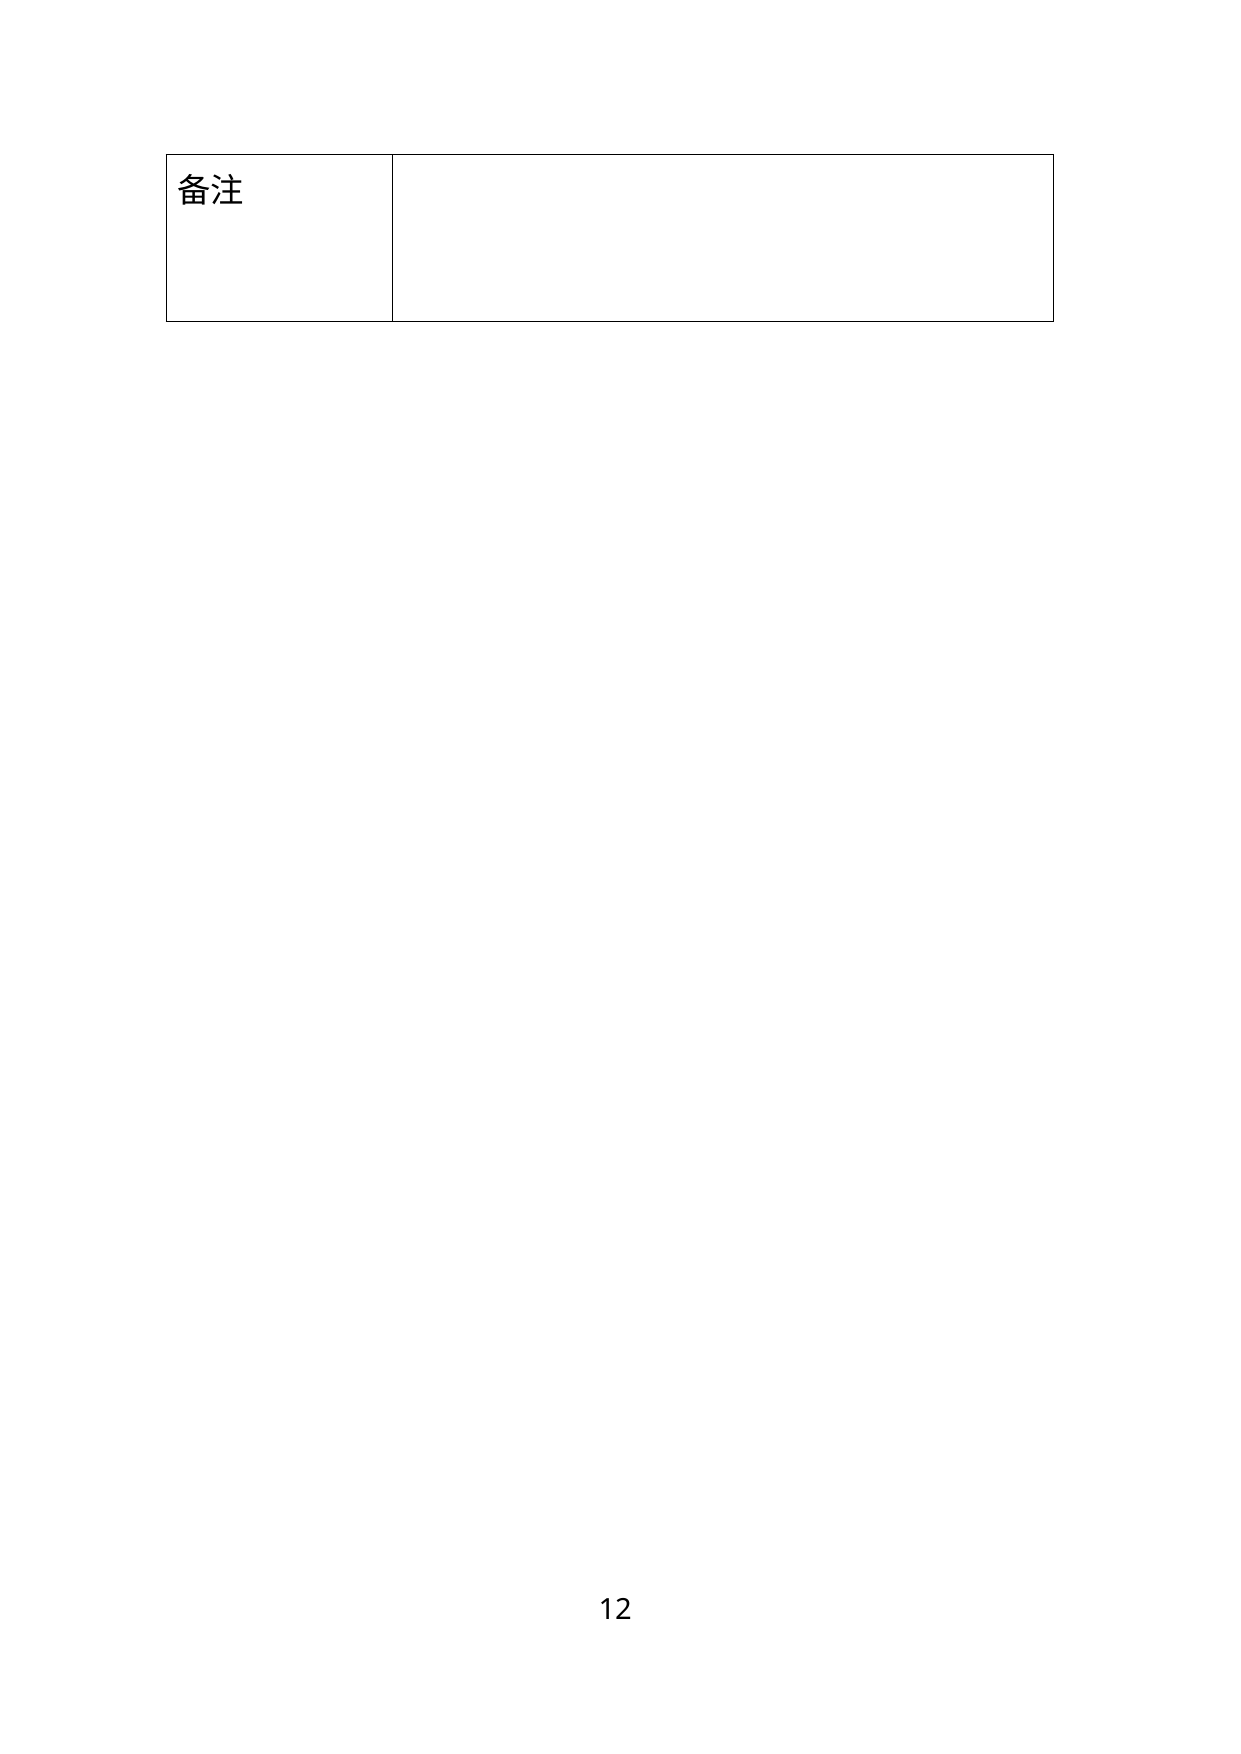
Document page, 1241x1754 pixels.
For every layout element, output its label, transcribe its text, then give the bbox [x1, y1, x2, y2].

table_cell [393, 155, 1053, 321]
table_cell 备注 [167, 155, 392, 321]
